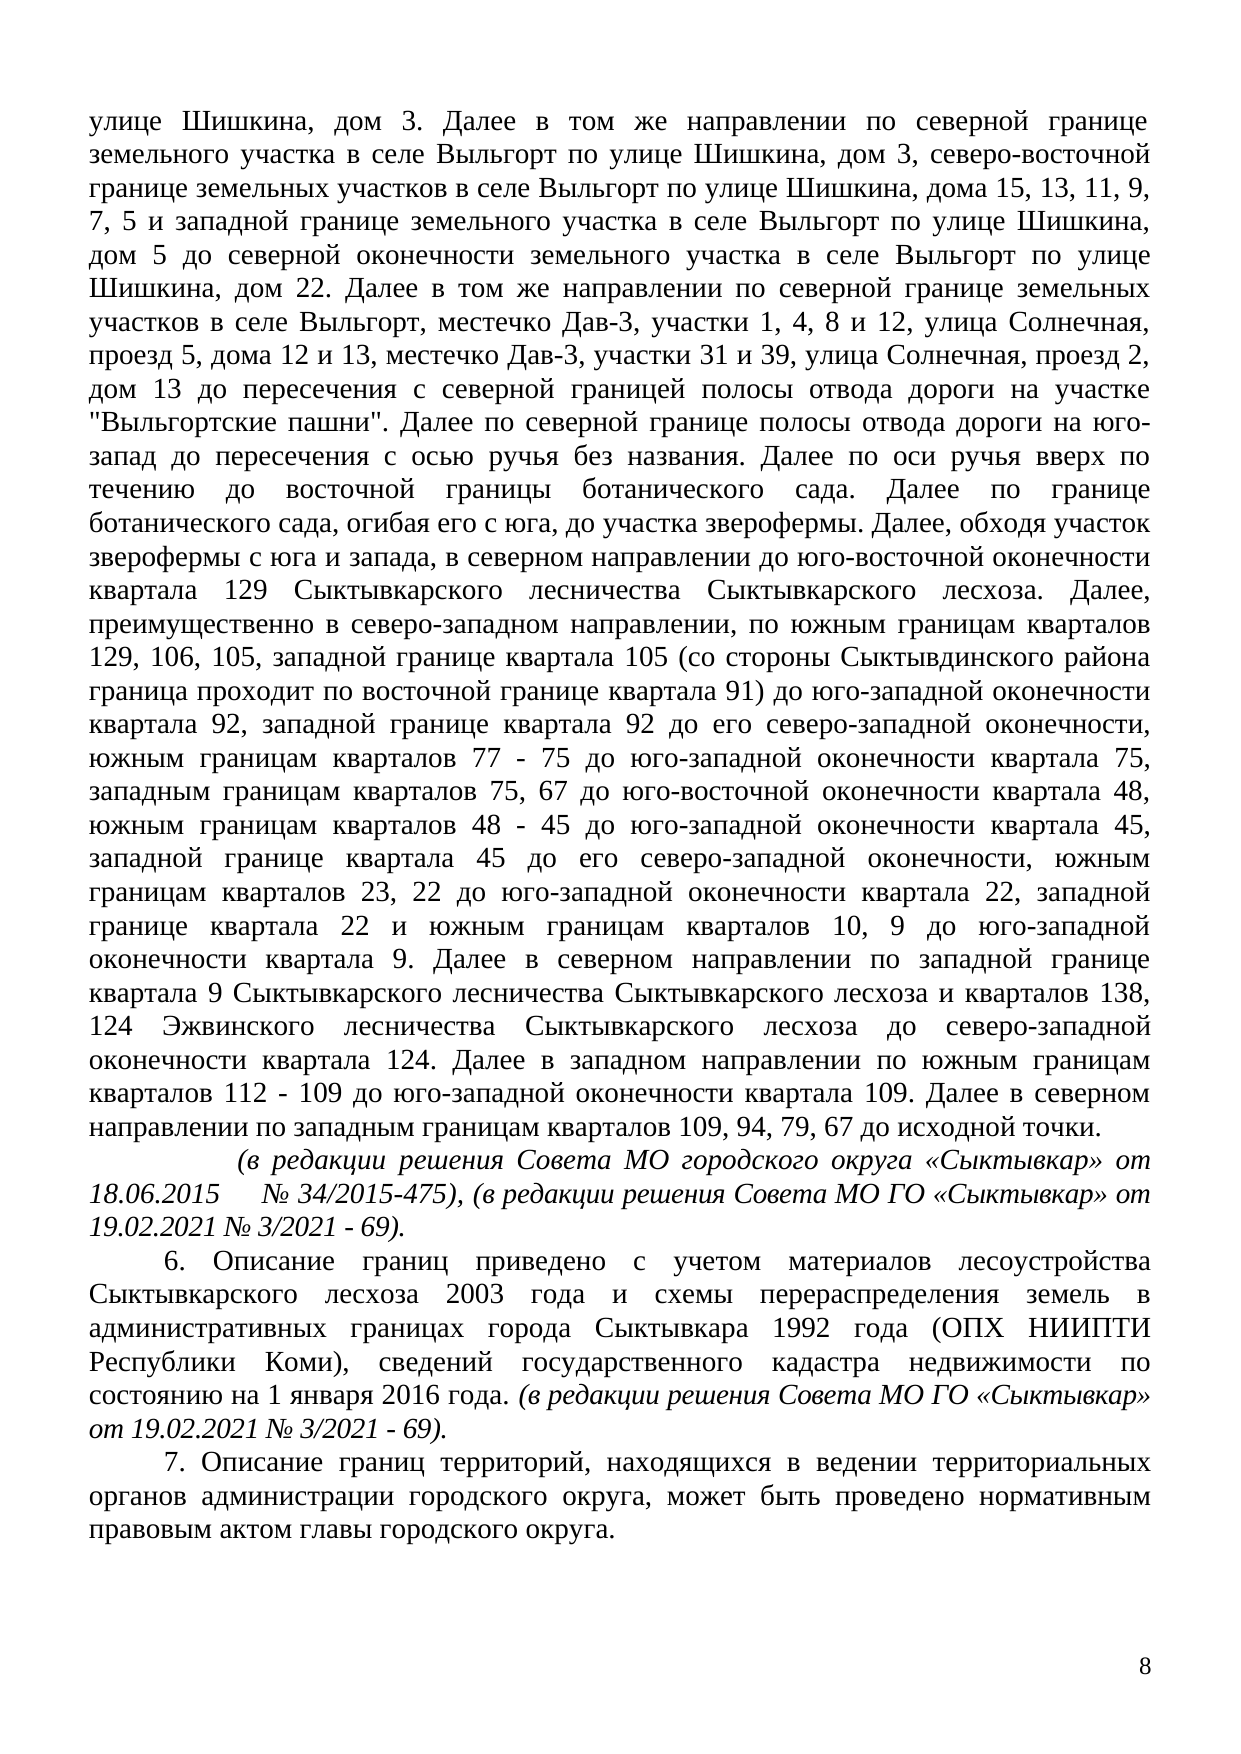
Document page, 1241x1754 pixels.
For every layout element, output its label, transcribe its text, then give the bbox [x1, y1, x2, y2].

text 7. Описание границ территорий, находящихся в ведении территориальных органов администрации городского округа, может быть проведено нормативным правовым актом главы городского округа. [89, 1444, 1152, 1545]
text (в редакции решения Совета МО городского округа «Сыктывкар» от 18.06.2015 № 34/2015-475), (в редакции решения Совета МО ГО «Сыктывкар» от 19.02.2021 № 3/2021 - 69). [89, 1142, 1152, 1243]
text 6. Описание границ приведено с учетом материалов лесоустройства Сыктывкарского лесхоза 2003 года и схемы перераспределения земель в административных границах города Сыктывкара 1992 года (ОПХ НИИПТИ Республики Коми), сведений государственного кадастра недвижимости по состоянию на 1 января 2016 года. (в редакции решения Совета МО ГО «Сыктывкар» от 19.02.2021 № 3/2021 - 69). [89, 1243, 1152, 1444]
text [89, 103, 1152, 1142]
